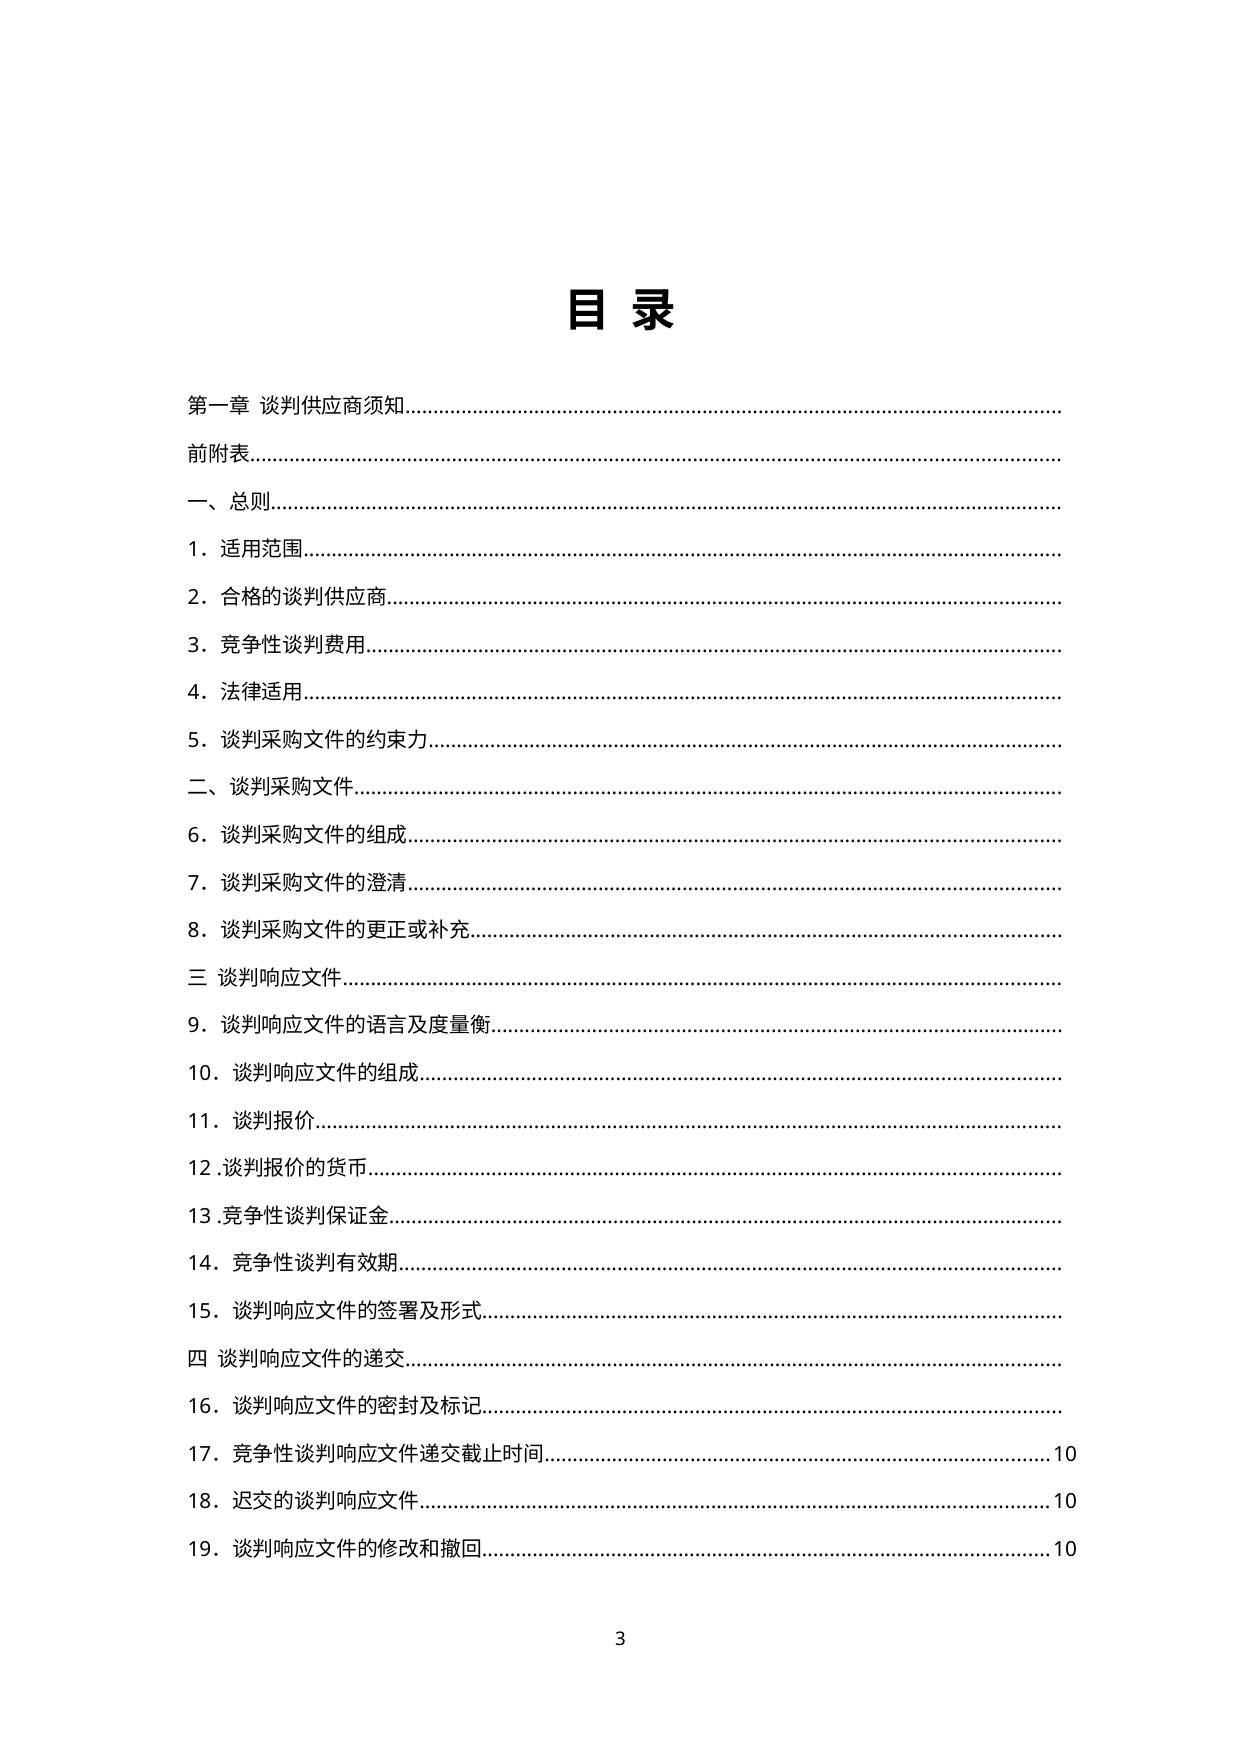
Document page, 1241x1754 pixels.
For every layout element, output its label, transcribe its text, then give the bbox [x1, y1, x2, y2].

text 17．竞争性谈判响应文件递交截止时间 10 [187, 1436, 1053, 1468]
text 5．谈判采购文件的约束力 6 [187, 722, 1053, 754]
text 16．谈判响应文件的密封及标记 9 [187, 1388, 1053, 1421]
text 2．合格的谈判供应商 5 [187, 579, 1053, 612]
text 18．迟交的谈判响应文件 10 [187, 1484, 1053, 1516]
text 8．谈判采购文件的更正或补充 6 [187, 912, 1053, 945]
text 1．适用范围 5 [187, 532, 1053, 564]
text 三 谈判响应文件 7 [187, 960, 1053, 992]
text 4．法律适用 5 [187, 674, 1053, 707]
text 3．竞争性谈判费用 5 [187, 627, 1053, 659]
text 目 录 [187, 258, 1053, 356]
text 13 .竞争性谈判保证金 8 [187, 1198, 1053, 1231]
text 6．谈判采购文件的组成 6 [187, 817, 1053, 850]
text 一、总则 5 [187, 484, 1053, 516]
text 第一章 谈判供应商须知 4 [187, 389, 1053, 421]
text 11．谈判报价 8 [187, 1103, 1053, 1135]
text 10．谈判响应文件的组成 7 [187, 1055, 1053, 1088]
text 四 谈判响应文件的递交 9 [187, 1341, 1053, 1373]
text 7．谈判采购文件的澄清 6 [187, 865, 1053, 897]
text 9．谈判响应文件的语言及度量衡 7 [187, 1008, 1053, 1040]
text 19．谈判响应文件的修改和撤回 10 [187, 1531, 1053, 1564]
text 二、谈判采购文件 6 [187, 769, 1053, 802]
text 15．谈判响应文件的签署及形式 9 [187, 1293, 1053, 1326]
text 前附表 4 [187, 436, 1053, 469]
text 12 .谈判报价的货币 8 [187, 1150, 1053, 1183]
text 14．竞争性谈判有效期 9 [187, 1246, 1053, 1278]
